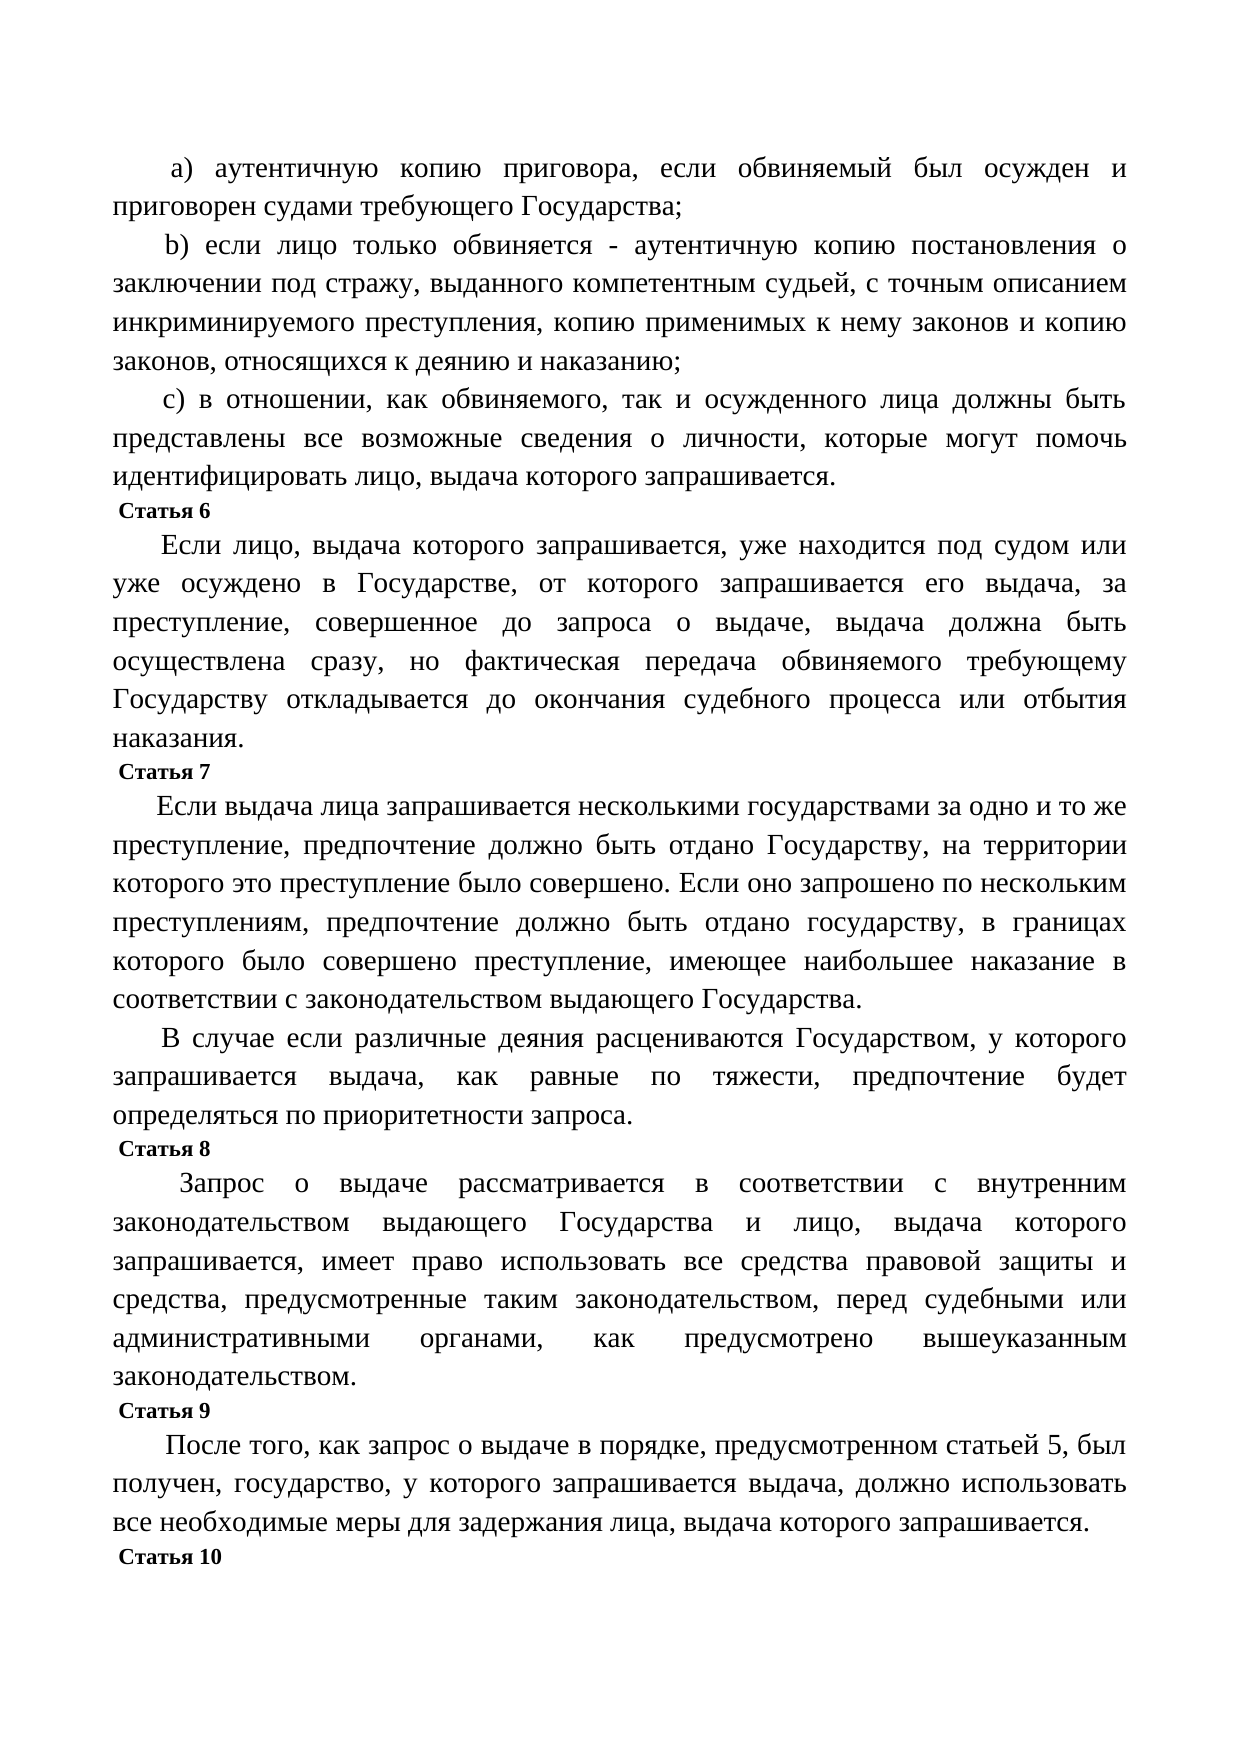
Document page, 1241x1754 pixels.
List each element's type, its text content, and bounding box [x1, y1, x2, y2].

text Статья 6 [112, 497, 1128, 523]
text После того, как запрос о выдаче в порядке, предусмотренном статьей 5, был получен, государство, у которого запрашивается выдача, должно использовать все необходимые меры для задержания лица, выдача которого запрашивается. [112, 1427, 1128, 1538]
text Статья 10 [112, 1543, 1128, 1569]
text Если лицо, выдача которого запрашивается, уже находится под судом или уже осуждено в Государстве, от которого запрашивается его выдача, за преступление, совершенное до запроса о выдаче, выдача должна быть осуществлена сразу, но фактическая передача обвиняемого требующему Государству откладывается до окончания судебного процесса или отбытия наказания. [112, 527, 1128, 753]
text Статья 8 [112, 1135, 1128, 1162]
text b) если лицо только обвиняется - аутентичную копию постановления о заключении под стражу, выданного компетентным судьей, с точным описанием инкриминируемого преступления, копию применимых к нему законов и копию законов, относящихся к деянию и наказанию; [112, 227, 1128, 376]
text c) в отношении, как обвиняемого, так и осужденного лица должны быть представлены все возможные сведения о личности, которые могут помочь идентифицировать лицо, выдача которого запрашивается. [112, 381, 1128, 492]
text Статья 9 [112, 1397, 1128, 1423]
text a) аутентичную копию приговора, если обвиняемый был осужден и приговорен судами требующего Государства; [112, 150, 1128, 222]
text Если выдача лица запрашивается несколькими государствами за одно и то же преступление, предпочтение должно быть отдано Государству, на территории которого это преступление было совершено. Если оно запрошено по нескольким преступлениям, предпочтение должно быть отдано государству, в границах которого было совершено преступление, имеющее наибольшее наказание в соответствии с законодательством выдающего Государства. [112, 788, 1128, 1015]
text Запрос о выдаче рассматривается в соответствии с внутренним законодательством выдающего Государства и лицо, выдача которого запрашивается, имеет право использовать все средства правовой защиты и средства, предусмотренные таким законодательством, перед судебными или административными органами, как предусмотрено вышеуказанным законодательством. [112, 1166, 1128, 1392]
text Статья 7 [112, 758, 1128, 785]
text В случае если различные деяния расцениваются Государством, у которого запрашивается выдача, как равные по тяжести, предпочтение будет определяться по приоритетности запроса. [112, 1020, 1128, 1130]
